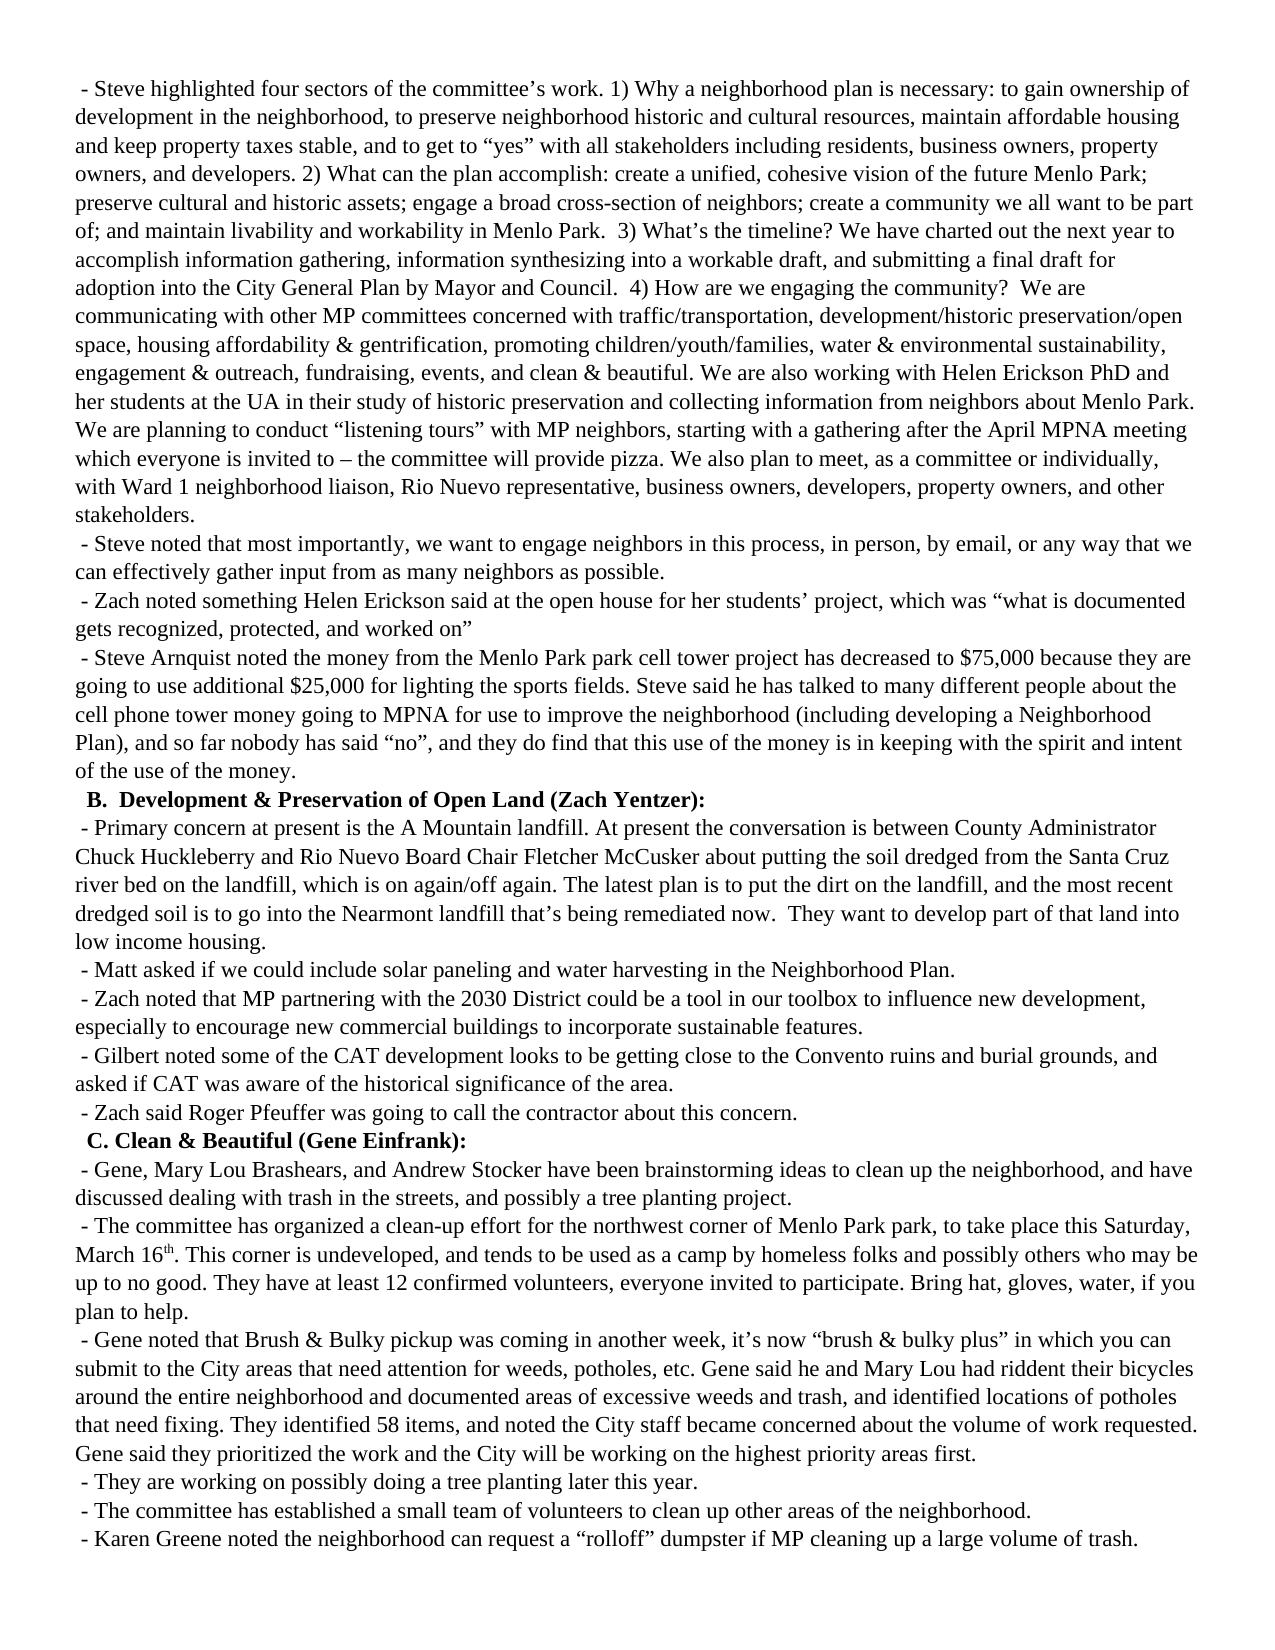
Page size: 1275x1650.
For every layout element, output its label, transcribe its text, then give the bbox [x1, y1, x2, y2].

text - Steve highlighted four sectors of the committee’s work. 1) Why a neighborhood plan is necessary: to gain ownership of development in the neighborhood, to preserve neighborhood historic and cultural resources, maintain affordable housing and keep property taxes stable, and to get to “yes” with all stakeholders including residents, business owners, property owners, and developers. 2) What can the plan accomplish: create a unified, cohesive vision of the future Menlo Park; preserve cultural and historic assets; engage a broad cross-section of neighbors; create a community we all want to be part of; and maintain livability and workability in Menlo Park. 3) What’s the timeline? We have charted out the next year to accomplish information gathering, information synthesizing into a workable draft, and submitting a final draft for adoption into the City General Plan by Mayor and Council. 4) How are we engaging the community? We are communicating with other MP committees concerned with traffic/transportation, development/historic preservation/open space, housing affordability & gentrification, promoting children/youth/families, water & environmental sustainability, engagement & outreach, fundraising, events, and clean & beautiful. We are also working with Helen Erickson PhD and her students at the UA in their study of historic preservation and collecting information from neighbors about Menlo Park. We are planning to conduct “listening tours” with MP neighbors, starting with a gathering after the April MPNA meeting which everyone is invited to – the committee will provide pizza. We also plan to meet, as a committee or individually, with Ward 1 neighborhood liaison, Rio Nuevo representative, business owners, developers, property owners, and other stakeholders. [75, 75, 1200, 528]
text - Zach noted something Helen Erickson said at the open house for her students’ project, which was “what is documented gets recognized, protected, and worked on” [75, 587, 1200, 642]
text C. Clean & Beautiful (Gene Einfrank): [75, 1127, 1200, 1153]
text - Steve noted that most importantly, we want to engage neighbors in this process, in person, by email, or any way that we can effectively gather input from as many neighbors as possible. [75, 530, 1200, 585]
text - The committee has established a small team of volunteers to clean up other areas of the neighborhood. [75, 1497, 1200, 1523]
text - Steve Arnquist noted the money from the Menlo Park park cell tower project has decreased to $75,000 because they are going to use additional $25,000 for lighting the sports fields. Steve said he has talked to many different people about the cell phone tower money going to MPNA for use to improve the neighborhood (including developing a Neighborhood Plan), and so far nobody has said “no”, and they do find that this use of the money is in keeping with the spirit and intent of the use of the money. [75, 644, 1200, 784]
text - Zach said Roger Pfeuffer was going to call the contractor about this concern. [75, 1099, 1200, 1125]
text - Primary concern at present is the A Mountain landfill. At present the conversation is between County Administrator Chuck Huckleberry and Rio Nuevo Board Chair Fletcher McCusker about putting the soil dredged from the Santa Cruz river bed on the landfill, which is on again/off again. The latest plan is to put the dirt on the landfill, and the most recent dredged soil is to go into the Nearmont landfill that’s being remediated now. They want to develop part of that land into low income housing. [75, 814, 1200, 954]
text - Gilbert noted some of the CAT development looks to be getting close to the Convento ruins and burial grounds, and asked if CAT was aware of the historical significance of the area. [75, 1042, 1200, 1097]
text - Karen Greene noted the neighborhood can request a “rolloff” dumpster if MP cleaning up a large volume of trash. [75, 1525, 1200, 1552]
text - Matt asked if we could include solar paneling and water harvesting in the Neighborhood Plan. [75, 957, 1200, 983]
text - Zach noted that MP partnering with the 2030 District could be a tool in our toolbox to influence new development, especially to encourage new commercial buildings to incorporate sustainable features. [75, 985, 1200, 1040]
text - They are working on possibly doing a tree planting later this year. [75, 1468, 1200, 1495]
text - Gene noted that Brush & Bulky pickup was coming in another week, it’s now “brush & bulky plus” in which you can submit to the City areas that need attention for weeds, potholes, etc. Gene said he and Mary Lou had riddent their bicycles around the entire neighborhood and documented areas of excessive weeds and trash, and identified locations of potholes that need fixing. They identified 58 items, and noted the City staff became concerned about the volume of work requested. Gene said they prioritized the work and the City will be working on the highest priority areas first. [75, 1326, 1200, 1466]
text - Gene, Mary Lou Brashears, and Andrew Stocker have been brainstorming ideas to clean up the neighborhood, and have discussed dealing with trash in the streets, and possibly a tree planting project. [75, 1156, 1200, 1210]
text B. Development & Preservation of Open Land (Zach Yentzer): [75, 786, 1200, 812]
text - The committee has organized a clean-up effort for the northwest corner of Menlo Park park, to take place this Saturday, March 16th. This corner is undeveloped, and tends to be used as a camp by homeless folks and possibly others who may be up to no good. They have at least 12 confirmed volunteers, everyone invited to participate. Bring hat, gloves, water, if you plan to help. [75, 1212, 1200, 1324]
